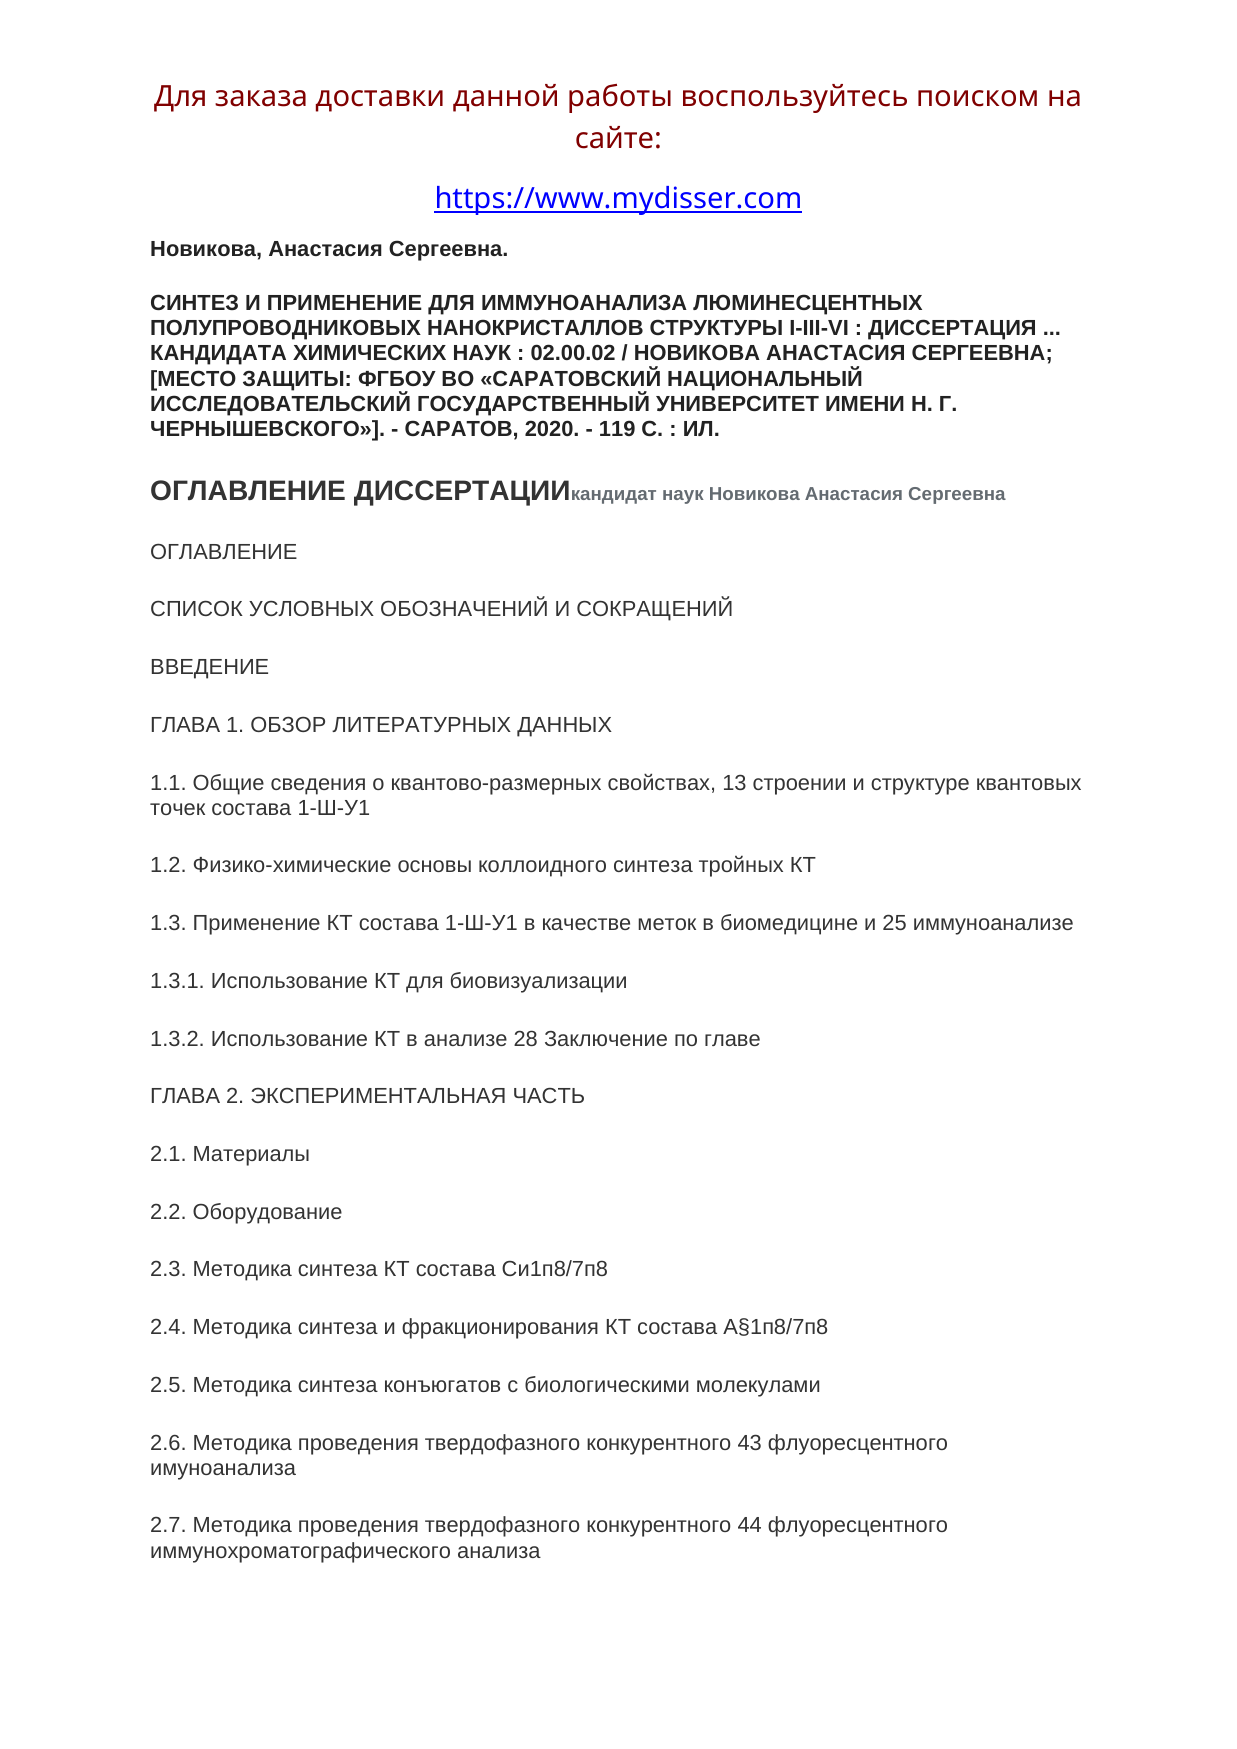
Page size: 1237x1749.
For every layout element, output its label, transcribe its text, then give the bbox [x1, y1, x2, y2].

text ОГЛАВЛЕНИЕ [150, 538, 1086, 564]
text 1.3.2. Использование КТ в анализе 28 Заключение по главе [150, 1025, 1086, 1051]
text 1.3. Применение КТ состава 1-Ш-У1 в качестве меток в биомедицине и 25 иммуноанализе [150, 910, 1086, 935]
text ГЛАВА 1. ОБЗОР ЛИТЕРАТУРНЫХ ДАННЫХ [150, 712, 1086, 737]
text 2.2. Оборудование [150, 1198, 1086, 1224]
text 2.6. Методика проведения твердофазного конкурентного 43 флуоресцентного имуноанализа [150, 1429, 1086, 1480]
text ВВЕДЕНИЕ [150, 654, 1086, 679]
text ГЛАВА 2. ЭКСПЕРИМЕНТАЛЬНАЯ ЧАСТЬ [150, 1083, 1086, 1108]
subtitle Синтез и применение для иммуноанализа люминесцентных полупроводниковых нанокристаллов структуры I-III-VI : диссертация ... кандидата химических наук : 02.00.02 / Новикова Анастасия Сергеевна; [Место защиты: ФГБОУ ВО «Саратовский национальный исследовательский государственный университет имени Н. Г. Чернышевского»]. - Саратов, 2020. - 119 с. : ил. [150, 290, 1086, 441]
text 1.2. Физико-химические основы коллоидного синтеза тройных КТ [150, 852, 1086, 877]
text 2.7. Методика проведения твердофазного конкурентного 44 флуоресцентного иммунохроматографического анализа [150, 1512, 1086, 1563]
text СПИСОК УСЛОВНЫХ ОБОЗНАЧЕНИЙ И СОКРАЩЕНИЙ [150, 596, 1086, 621]
text 2.3. Методика синтеза КТ состава Си1п8/7п8 [150, 1256, 1086, 1281]
text 2.5. Методика синтеза конъюгатов с биологическими молекулами [150, 1372, 1086, 1397]
text 1.1. Общие сведения о квантово-размерных свойствах, 13 строении и структуре квантовых точек состава 1-Ш-У1 [150, 769, 1086, 820]
subtitle Оглавление диссертациикандидат наук Новикова Анастасия Сергеевна [150, 474, 1086, 506]
text 1.3.1. Использование КТ для биовизуализации [150, 968, 1086, 993]
text 2.1. Материалы [150, 1141, 1086, 1166]
text 2.4. Методика синтеза и фракционирования КТ состава А§1п8/7п8 [150, 1314, 1086, 1339]
text Новикова, Анастасия Сергеевна. [150, 236, 1086, 261]
